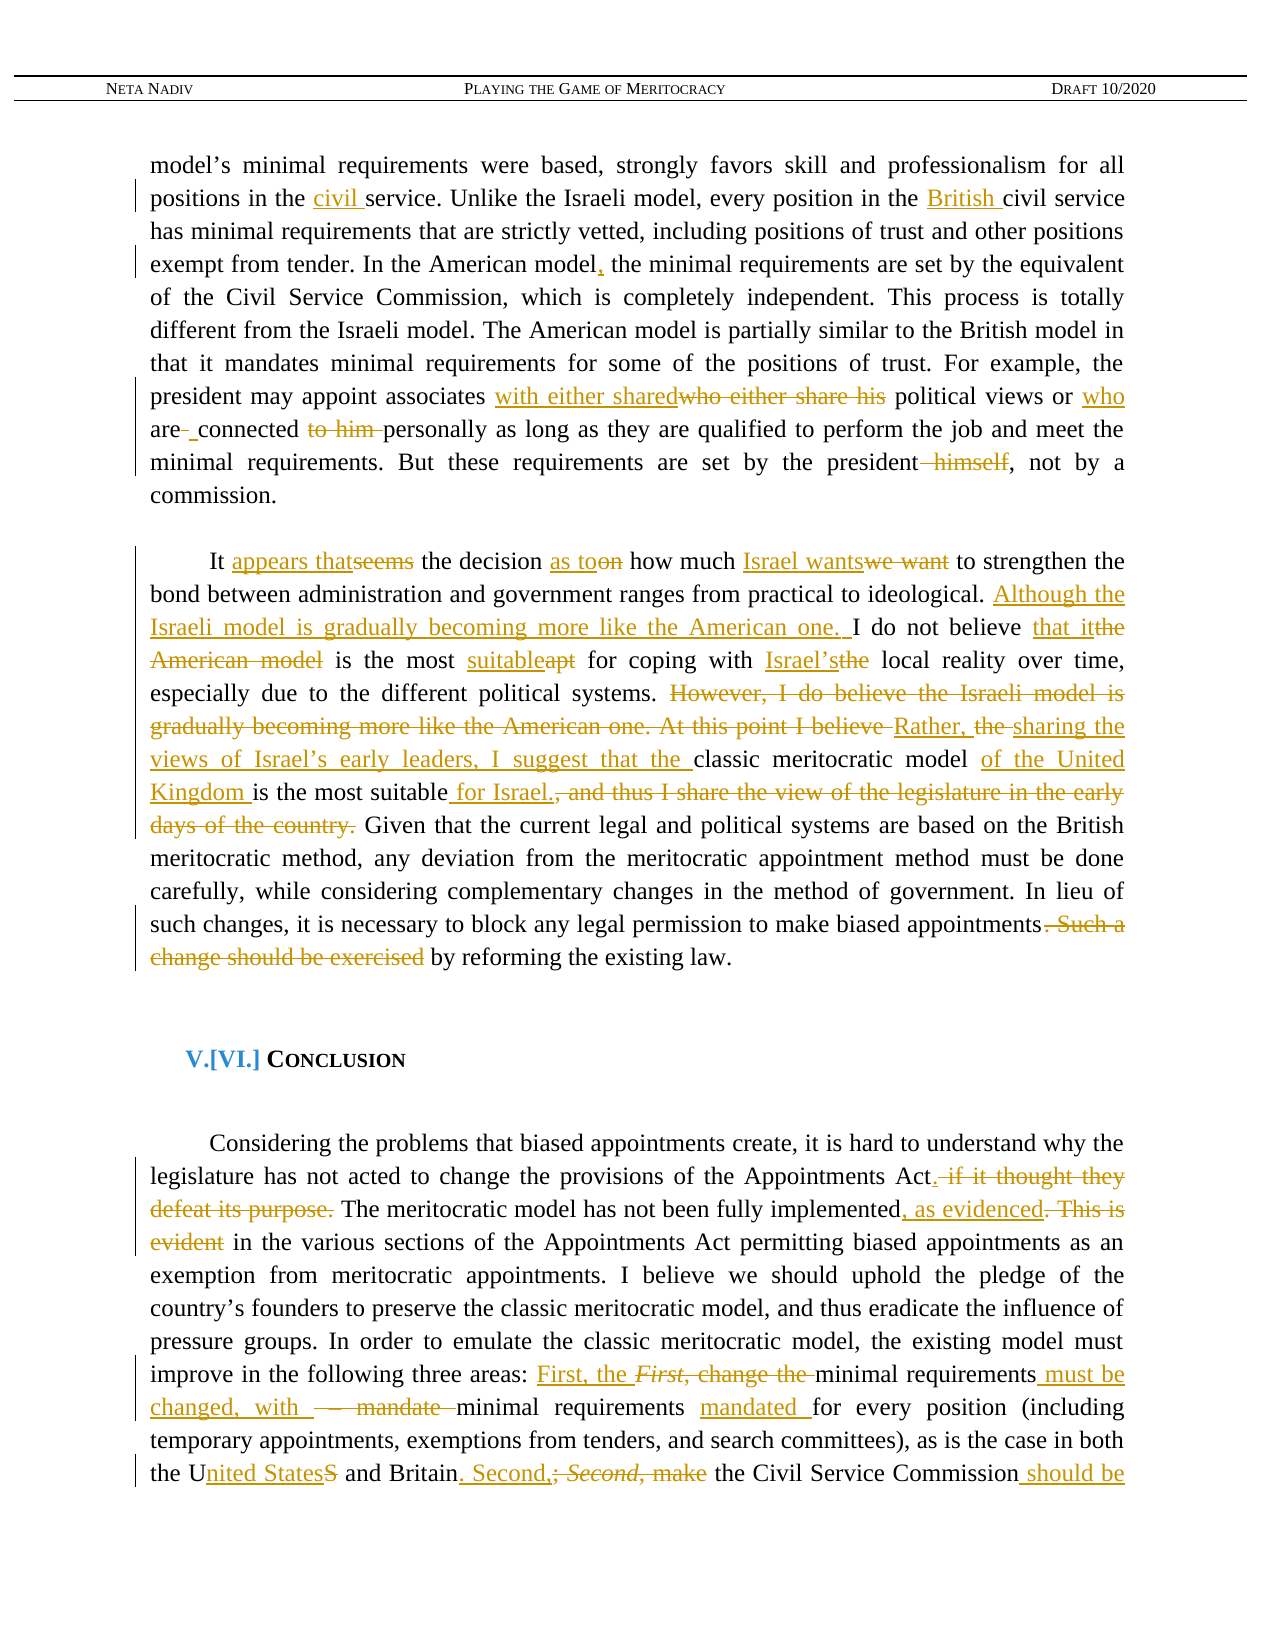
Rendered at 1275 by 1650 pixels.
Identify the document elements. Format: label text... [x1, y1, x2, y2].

list Conclusion [150, 1044, 1125, 1072]
text It the decision how much to strengthen the bond between administration and government ranges from practical to ideological. I do not believe is the most for coping with local reality over time, especially due to the different political systems. classic meritocratic model is the most suitable Given that the current legal and political systems are based on the British meritocratic method, any deviation from the meritocratic appointment method must be done carefully, while considering complementary changes in the method of government. In lieu of such changes, it is necessary to block any legal permission to make biased appointments by reforming the existing law. [150, 546, 1125, 971]
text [150, 150, 1125, 509]
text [150, 1128, 1125, 1487]
